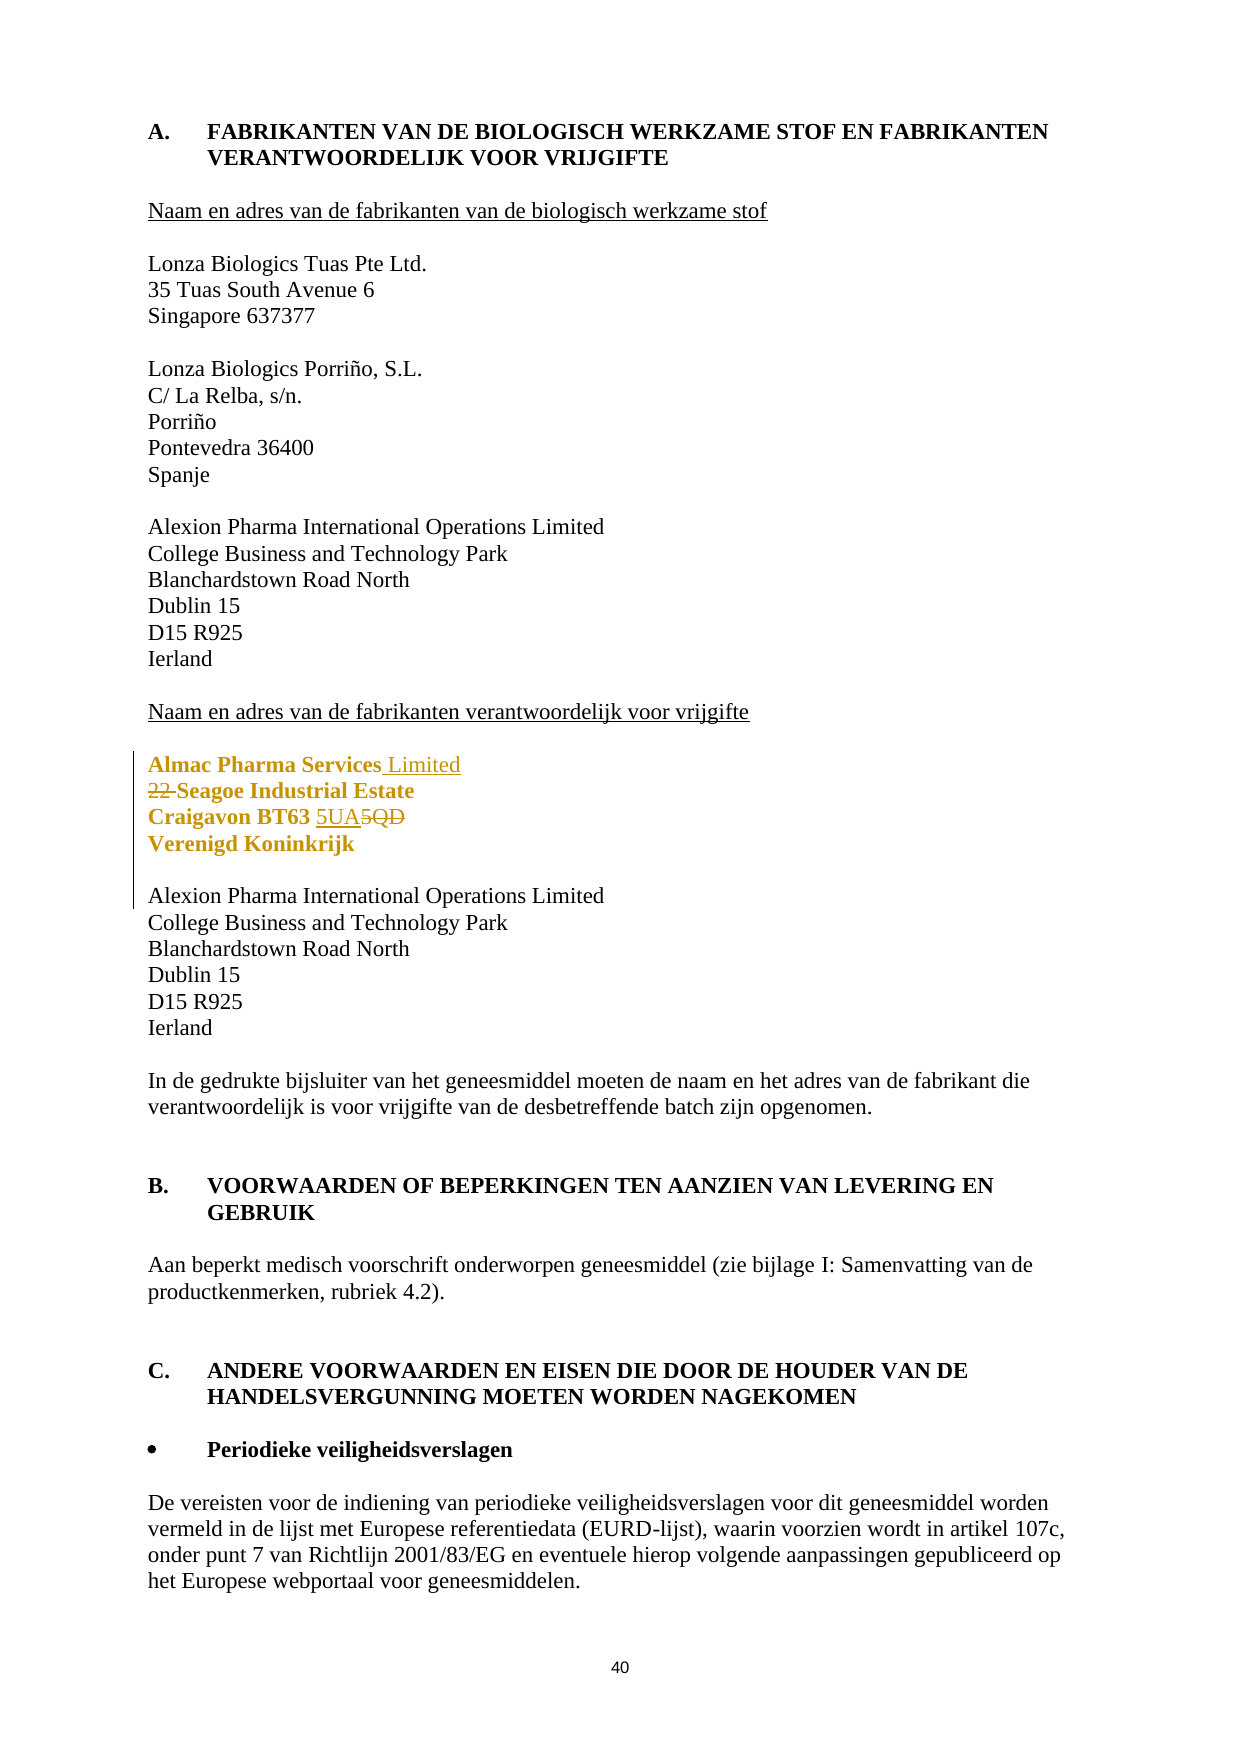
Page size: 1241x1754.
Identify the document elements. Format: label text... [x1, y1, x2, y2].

list Periodieke veiligheidsverslagen [148, 1436, 1093, 1462]
text Ierland [148, 1014, 1092, 1041]
text Craigavon BT63 [148, 803, 1092, 830]
text Alexion Pharma International Operations Limited [148, 882, 1092, 909]
text C/ La Relba, s/n. [148, 382, 1092, 408]
text Singapore 637377 [148, 303, 1092, 329]
text Lonza Biologics Porriño, S.L. [148, 355, 1092, 382]
text Seagoe Industrial Estate [148, 777, 1092, 803]
text Naam en adres van de fabrikanten van de biologisch werkzame stof [148, 197, 1093, 223]
title B. VOORWAARDEN OF BEPERKINGEN TEN AANZIEN VAN LEVERING EN GEBRUIK [148, 1172, 1093, 1225]
text College Business and Technology Park [148, 909, 1092, 935]
list Aan beperkt medisch voorschrift onderworpen geneesmiddel (zie bijlage I: Samenvatting van de productkenmerken, rubriek 4.2). [148, 1251, 1092, 1304]
text 35 Tuas South Avenue 6 [148, 276, 1092, 303]
text De vereisten voor de indiening van periodieke veiligheidsverslagen voor dit geneesmiddel worden vermeld in de lijst met Europese referentiedata (EURD-lijst), waarin voorzien wordt in artikel 107c, onder punt 7 van Richtlijn 2001/83/EG en eventuele hierop volgende aanpassingen gepubliceerd op het Europese webportaal voor geneesmiddelen. [148, 1488, 1093, 1594]
text Lonza Biologics Tuas Pte Ltd. [148, 250, 945, 276]
text Verenigd Koninkrijk [148, 830, 1092, 856]
text D15 R925 [148, 619, 1092, 645]
text Dublin 15 [148, 961, 1092, 988]
text Dublin 15 [148, 592, 1092, 619]
text Blanchardstown Road North [148, 566, 1092, 592]
text Almac Pharma Services [148, 751, 1092, 777]
text Blanchardstown Road North [148, 935, 1092, 961]
text In de gedrukte bijsluiter van het geneesmiddel moeten de naam en het adres van de fabrikant die verantwoordelijk is voor vrijgifte van de desbetreffende batch zijn opgenomen. [148, 1067, 1092, 1119]
text Spanje [148, 461, 1092, 487]
text Porriño [148, 408, 1092, 434]
text Ierland [148, 645, 1092, 672]
text Naam en adres van de fabrikanten verantwoordelijk voor vrijgifte [148, 698, 1092, 724]
text Alexion Pharma International Operations Limited [148, 513, 1092, 540]
text D15 R925 [148, 988, 1092, 1014]
text Pontevedra 36400 [148, 434, 1092, 461]
title C. ANDERE VOORWAARDEN EN EISEN DIE DOOR DE HOUDER VAN DE HANDELSVERGUNNING MOETEN WORDEN NAGEKOMEN [148, 1357, 1093, 1409]
text College Business and Technology Park [148, 540, 1092, 566]
title A. FABRIKANTEN VAN DE BIOLOGISCH WERKZAME STOF EN FABRIKANTEN VERANTWOORDELIJK VOOR VRIJGIFTE [148, 118, 1093, 171]
